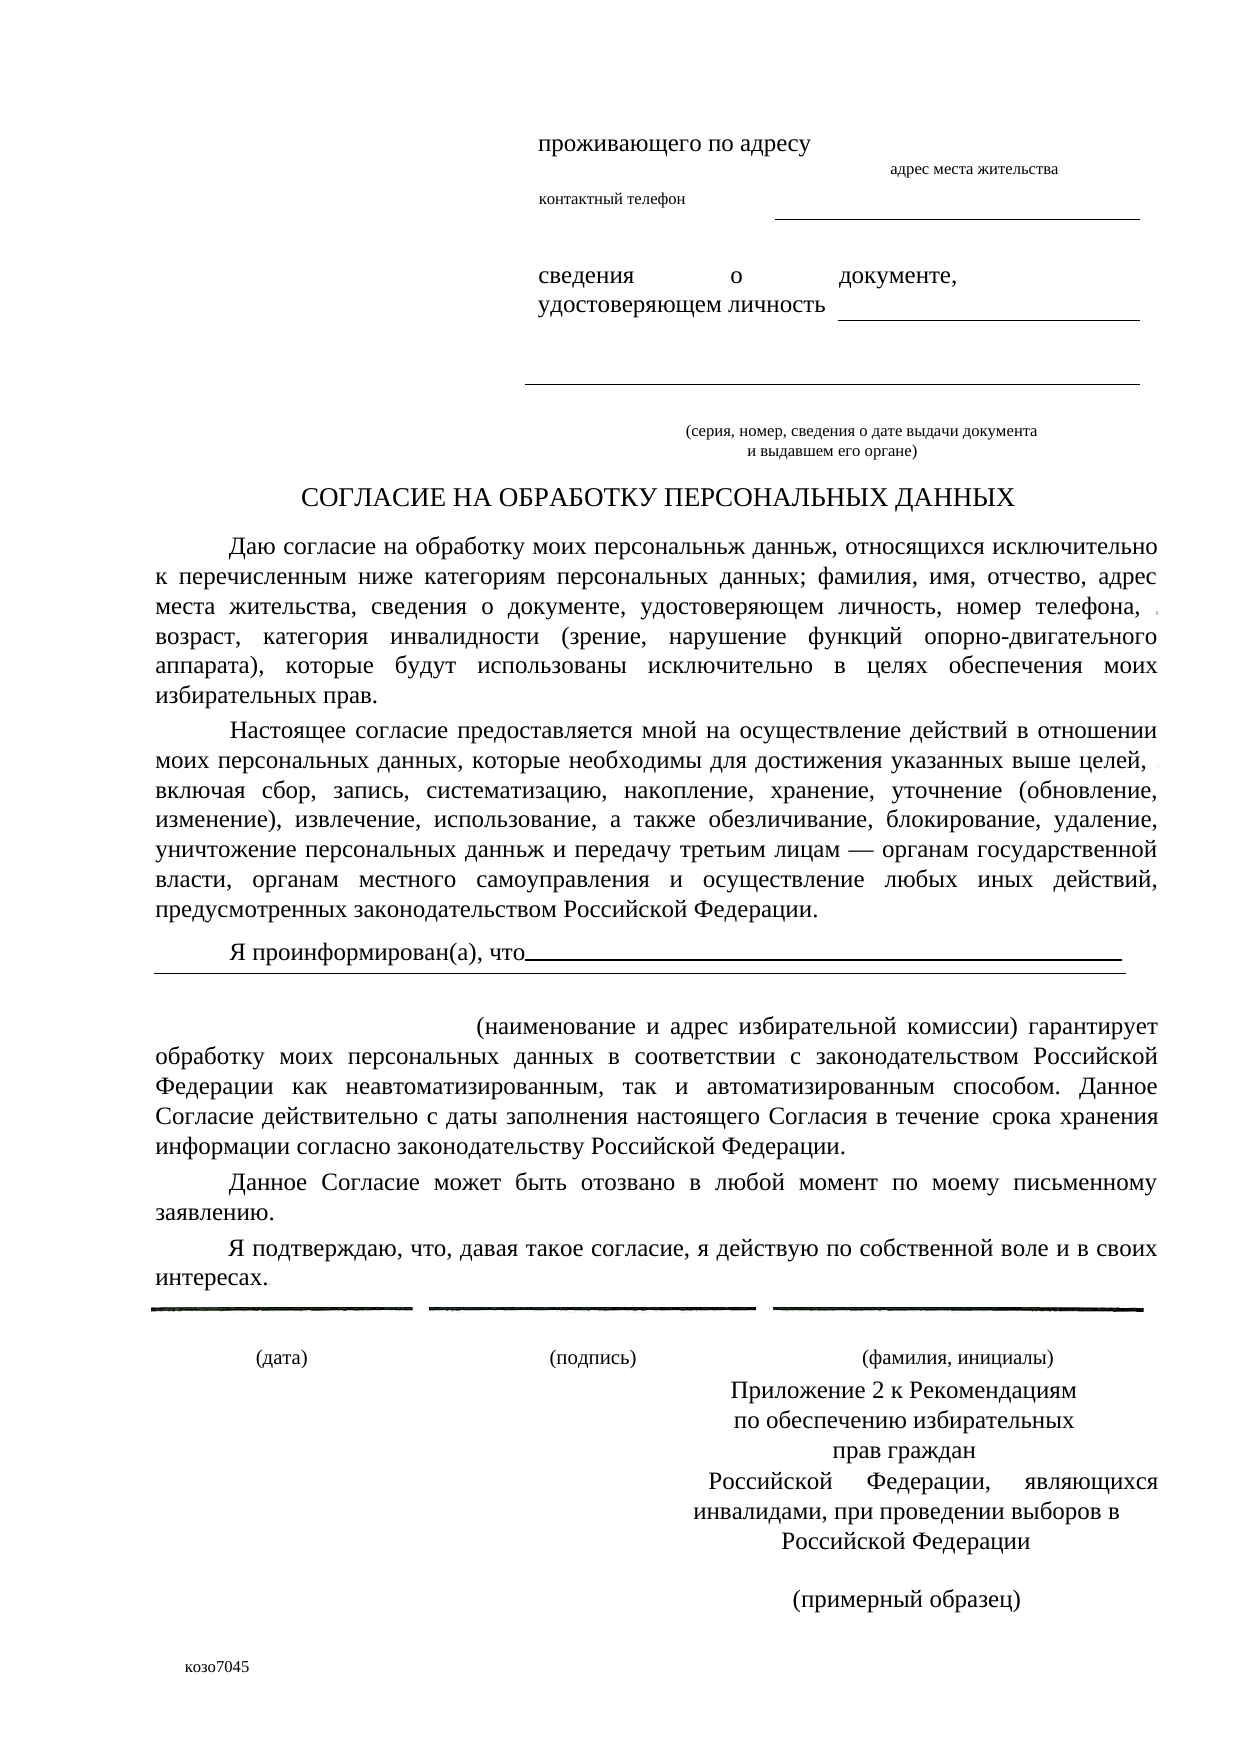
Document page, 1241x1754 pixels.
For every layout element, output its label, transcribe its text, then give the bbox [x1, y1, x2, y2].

text сведения о документе, удостоверяющем личность [538, 260, 957, 318]
text Данное Согласие может быть отозвано в любой момент по моему письменному заявлению. [155, 1167, 1158, 1226]
text проживающего по адресу [186, 128, 1163, 157]
text Я проинформирован(а), что [229, 937, 1158, 966]
picture [150, 1307, 1144, 1313]
text (серия, номер, сведения о дате выдачи документа и выдавшем его органе) [686, 421, 1046, 460]
text (наименование и адрес избирательной комиссии) гарантирует обработку моих персональных данных в соответствии с законодательством Российской Федерации как неавтоматизированным, так и автоматизированным способом. Данное Согласие действительно с даты заполнения настоящего Согласия в течение срока хранения информации согласно законодательству Российской Федерации. [155, 1011, 1158, 1159]
text СОГЛАСИЕ НА ОБРАБОТКУ ПЕРСОНАЛЬНЫХ ДАННЫХ [158, 481, 1158, 512]
text Приложение 2 к Рекомендациям по обеспечению избирательных прав граждан [723, 1375, 1084, 1464]
text Настоящее согласие предоставляется мной на осуществление действий в отношении моих персональных данных, которые необходимы для достижения указанных выше целей, включая сбор, запись, систематизацию, накопление, хранение, уточнение (обновление, изменение), извлечение, использование, а также обезличивание, блокирование, удаление, уничтожение персональных данньж и передачу третьим лицам — органам государственной власти, органам местного самоуправления и осуществление любых иных действий, предусмотренных законодательством Российской Федерации. [155, 715, 1158, 923]
text (дата) (подпись) (фамилия, инициалы) [154, 1345, 1163, 1369]
text адрес места жительства контактный телефон [538, 159, 1143, 208]
text Я подтверждаю, что, давая такое согласие, я действую по собственной воле и в своих интересах. [155, 1233, 1158, 1291]
text (примерный образец) [792, 1584, 1158, 1613]
text Российской Федерации [781, 1526, 1158, 1555]
text Российской Федерации, являющихся инвалидами, при проведении выборов в [693, 1466, 1158, 1525]
text Даю согласие на обработку моих персональньж данньж, относящихся исключительно к перечисленным ниже категориям персональных данных; фамилия, имя, отчество, адрес места жительства, сведения о документе, удостоверяющем личность, номер телефона, возраст, категория инвалидности (зрение, нарушение функций опорно-двигатељного аппарата), которые будут использованы исключительно в целях обеспечения моих избирательных прав. [155, 531, 1158, 709]
